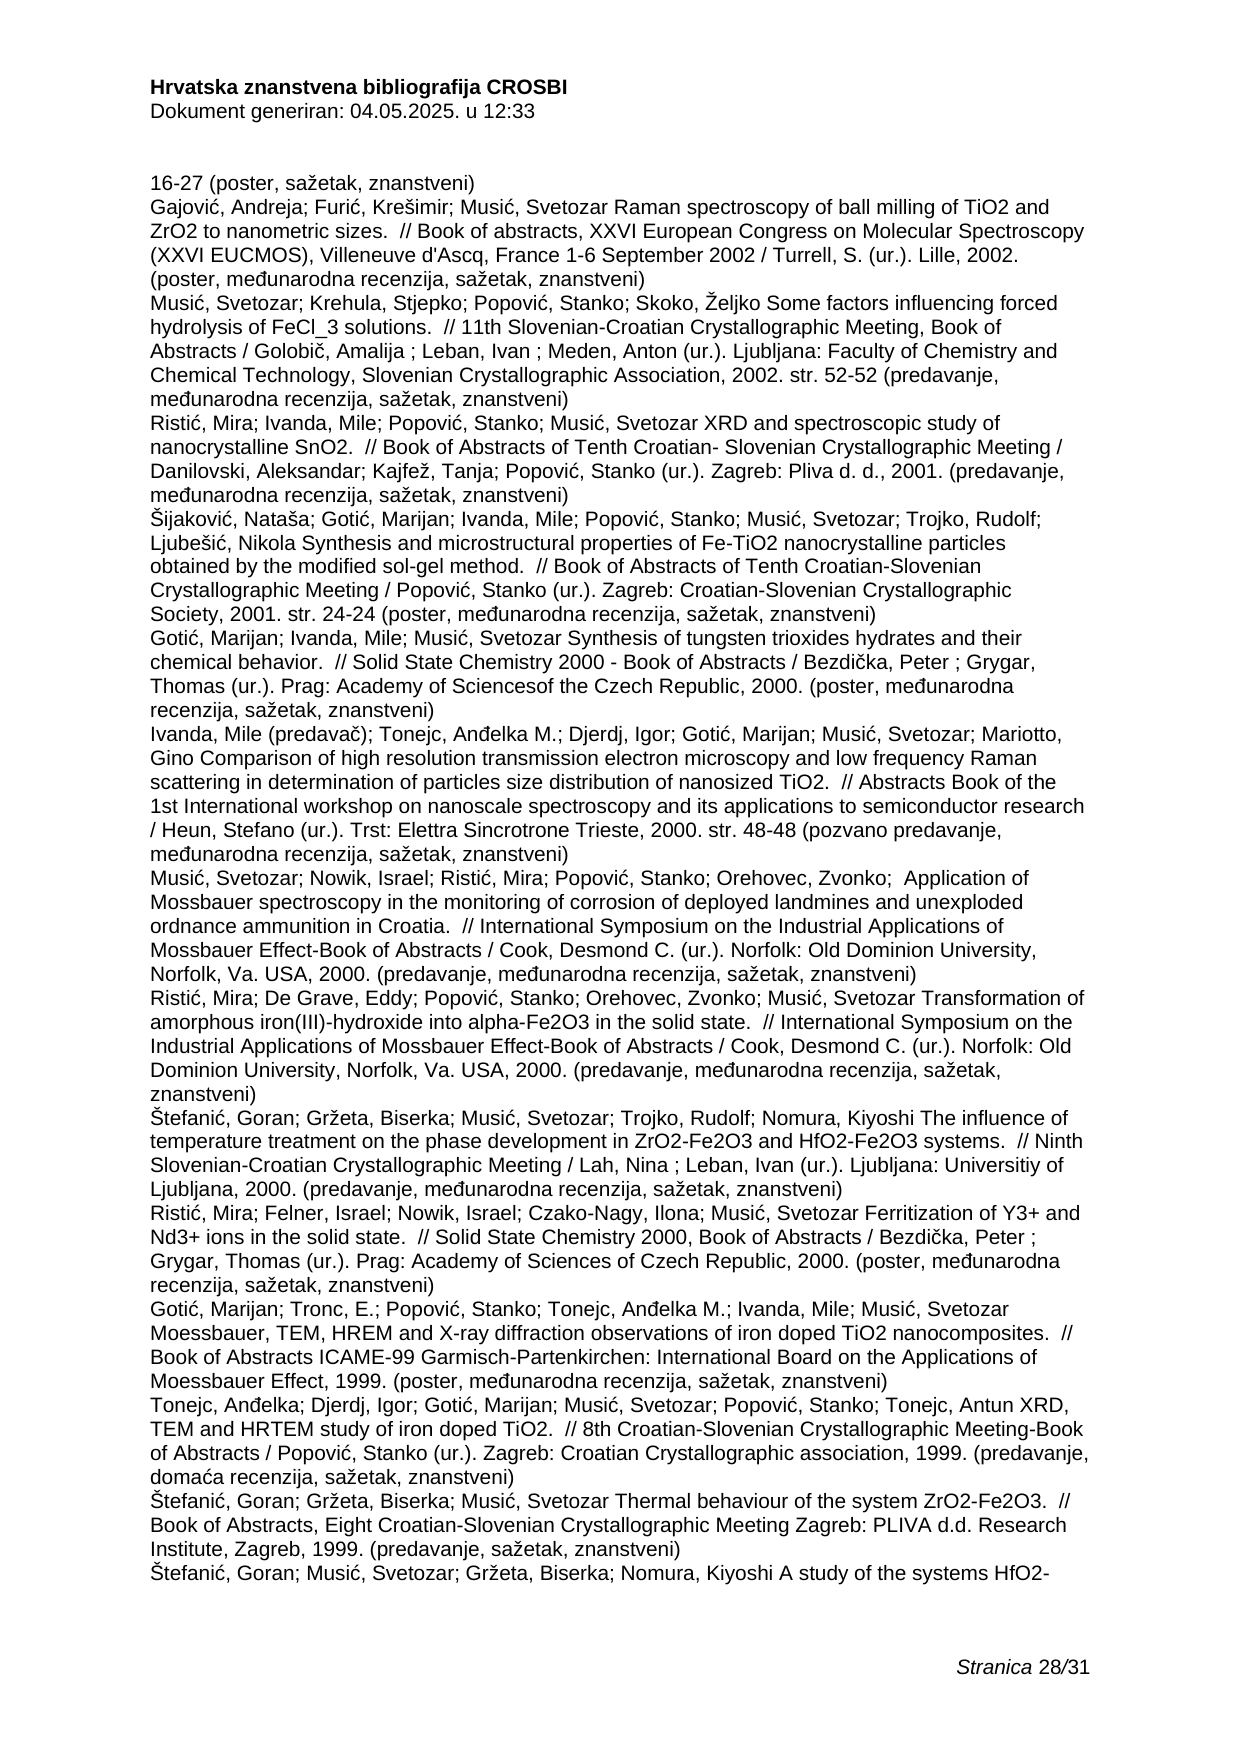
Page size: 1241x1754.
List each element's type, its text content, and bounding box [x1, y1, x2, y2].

text Gajović, Andreja; Furić, Krešimir; Musić, Svetozar [150, 195, 1090, 291]
text Štefanić, Goran; Gržeta, Biserka; Musić, Svetozar [150, 1489, 1090, 1561]
text Ivanda, Mile (predavač); Tonejc, Anđelka M.; Djerdj, Igor; Gotić, Marijan; Musić, Svetozar; Mariotto, Gino [150, 722, 1090, 866]
text Musić, Svetozar; Nowik, Israel; Ristić, Mira; Popović, Stanko; Orehovec, Zvonko; [150, 866, 1090, 986]
text Štefanić, Goran; Gržeta, Biserka; Musić, Svetozar; Trojko, Rudolf; Nomura, Kiyoshi [150, 1105, 1090, 1201]
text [150, 1561, 1090, 1584]
text Gotić, Marijan; Ivanda, Mile; Musić, Svetozar [150, 626, 1090, 722]
text Musić, Svetozar; Krehula, Stjepko; Popović, Stanko; Skoko, Željko [150, 291, 1090, 411]
text Ristić, Mira; Felner, Israel; Nowik, Israel; Czako-Nagy, Ilona; Musić, Svetozar [150, 1201, 1090, 1297]
text Ristić, Mira; Ivanda, Mile; Popović, Stanko; Musić, Svetozar [150, 411, 1090, 506]
text Šijaković, Nataša; Gotić, Marijan; Ivanda, Mile; Popović, Stanko; Musić, Svetozar; Trojko, Rudolf; Ljubešić, Nikola [150, 506, 1090, 626]
text Ristić, Mira; De Grave, Eddy; Popović, Stanko; Orehovec, Zvonko; Musić, Svetozar [150, 986, 1090, 1105]
text Gotić, Marijan; Tronc, E.; Popović, Stanko; Tonejc, Anđelka M.; Ivanda, Mile; Musić, Svetozar [150, 1297, 1090, 1393]
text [150, 171, 1090, 195]
text Tonejc, Anđelka; Djerdj, Igor; Gotić, Marijan; Musić, Svetozar; Popović, Stanko; Tonejc, Antun [150, 1393, 1090, 1489]
